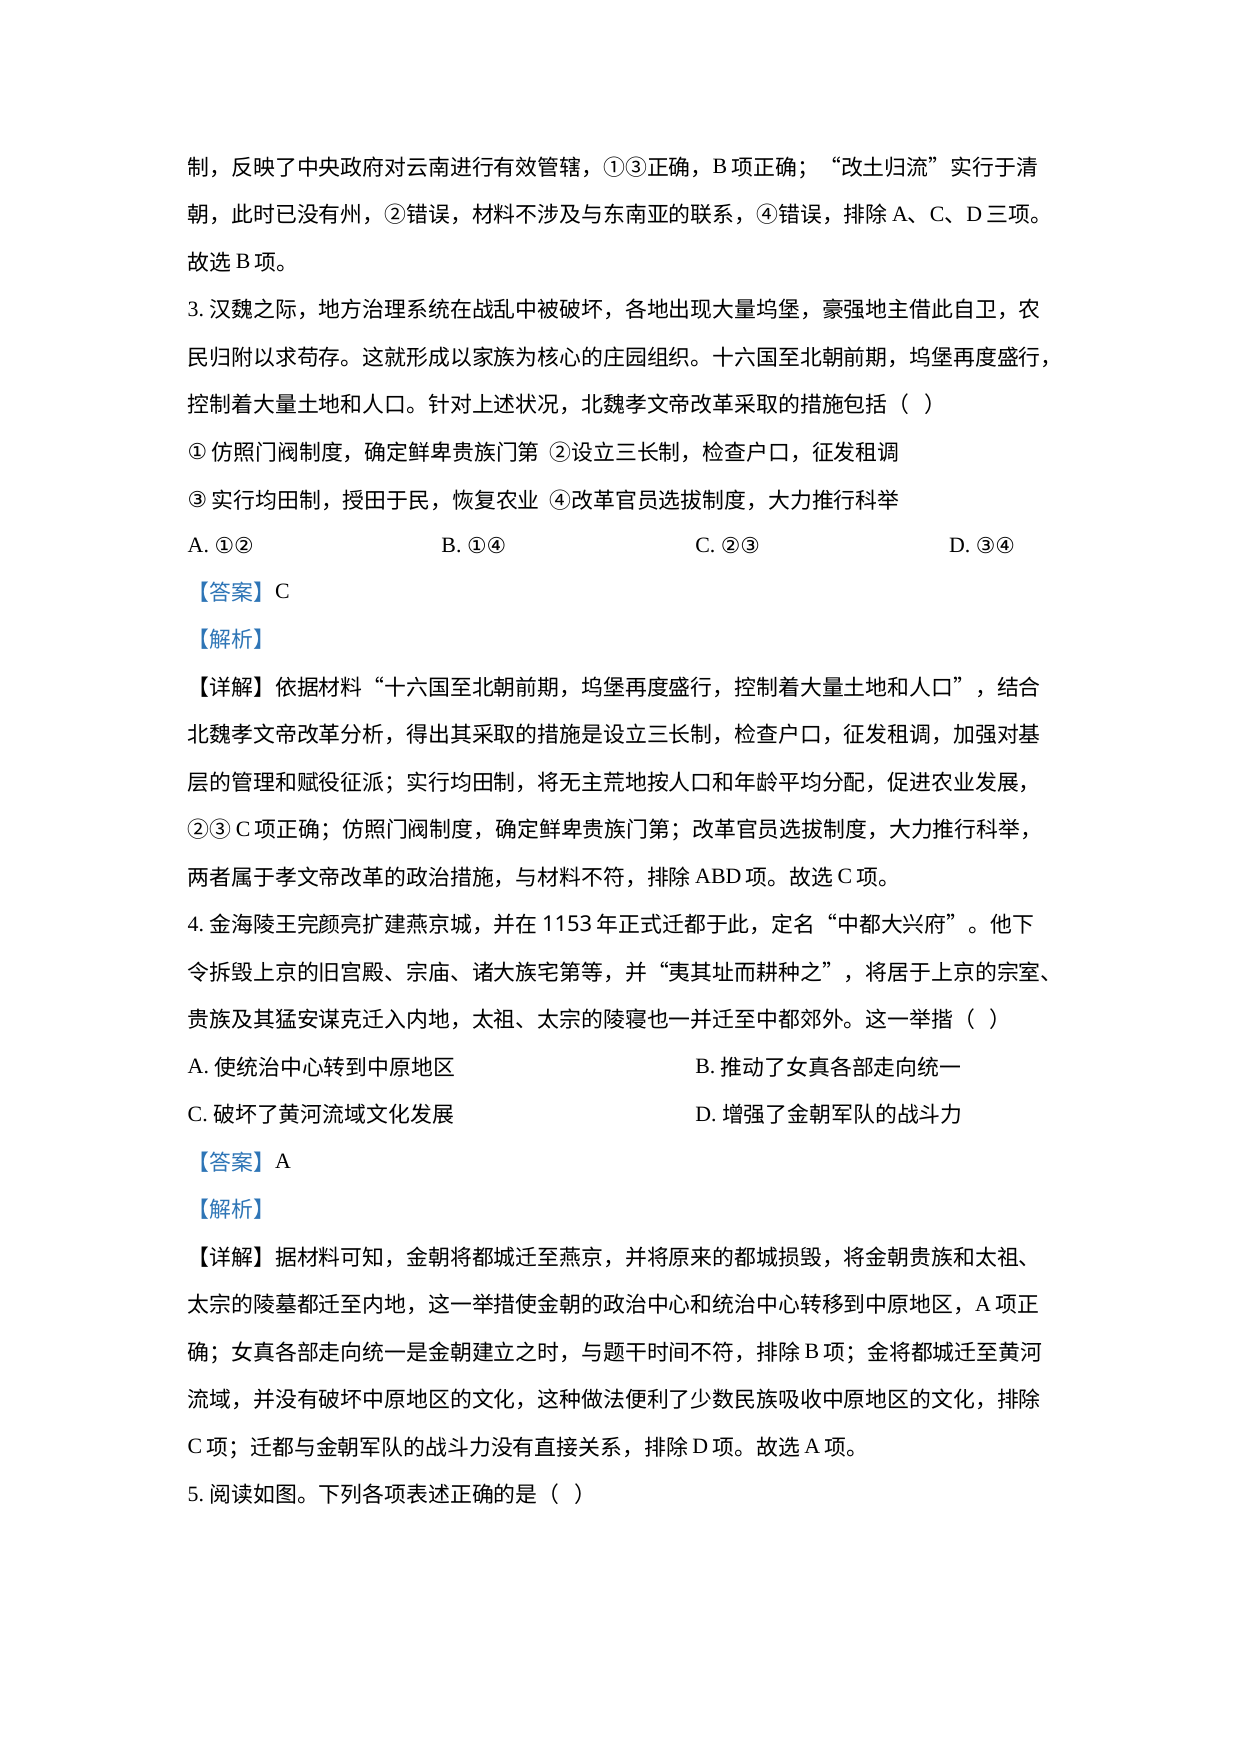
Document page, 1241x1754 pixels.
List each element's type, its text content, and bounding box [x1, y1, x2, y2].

text 【详解】据材料可知，金朝将都城迁至燕京，并将原来的都城损毁，将金朝贵族和太祖、太宗的陵墓都迁至内地，这一举措使金朝的政治中心和统治中心转移到中原地区，A项正确；女真各部走向统一是金朝建立之时，与题干时间不符，排除B项；金将都城迁至黄河流域，并没有破坏中原地区的文化，这种做法便利了少数民族吸收中原地区的文化，排除C项；迁都与金朝军队的战斗力没有直接关系，排除D项。故选A项。 [187, 1240, 1053, 1462]
text 【答案】C [187, 575, 1053, 607]
text 3. 汉魏之际，地方治理系统在战乱中被破坏，各地出现大量坞堡，豪强地主借此自卫，农民归附以求苟存。这就形成以家族为核心的庄园组织。十六国至北朝前期，坞堡再度盛行，控制着大量土地和人口。针对上述状况，北魏孝文帝改革采取的措施包括（ ） [187, 292, 1053, 419]
text A. 使统治中心转到中原地区 B. 推动了女真各部走向统一 [187, 1050, 1053, 1082]
text ①仿照门阀制度，确定鲜卑贵族门第 ②设立三长制，检查户口，征发租调 [187, 435, 1053, 467]
text 4. 金海陵王完颜亮扩建燕京城，并在1153年正式迁都于此，定名“中都大兴府”。他下令拆毁上京的旧宫殿、宗庙、诸大族宅第等，并“夷其址而耕种之”，将居于上京的宗室、贵族及其猛安谋克迁入内地，太祖、太宗的陵寝也一并迁至中都郊外。这一举揩（ ） [187, 907, 1053, 1034]
text 【解析】 [187, 622, 1053, 654]
text 5. 阅读如图。下列各项表述正确的是（ ） [187, 1477, 1053, 1509]
text A. ①② B. ①④ C. ②③ D. ③④ [187, 530, 1053, 560]
text 【答案】A [187, 1145, 1053, 1177]
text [187, 150, 1053, 277]
text 【详解】依据材料“十六国至北朝前期，坞堡再度盛行，控制着大量土地和人口”，结合北魏孝文帝改革分析，得出其采取的措施是设立三长制，检查户口，征发租调，加强对基层的管理和赋役征派；实行均田制，将无主荒地按人口和年龄平均分配，促进农业发展，②③C项正确；仿照门阀制度，确定鲜卑贵族门第；改革官员选拔制度，大力推行科举，两者属于孝文帝改革的政治措施，与材料不符，排除ABD项。故选C项。 [187, 670, 1053, 892]
text ③实行均田制，授田于民，恢复农业 ④改革官员选拔制度，大力推行科举 [187, 483, 1053, 514]
text 【解析】 [187, 1192, 1053, 1224]
text C. 破坏了黄河流域文化发展 D. 增强了金朝军队的战斗力 [187, 1097, 1053, 1129]
